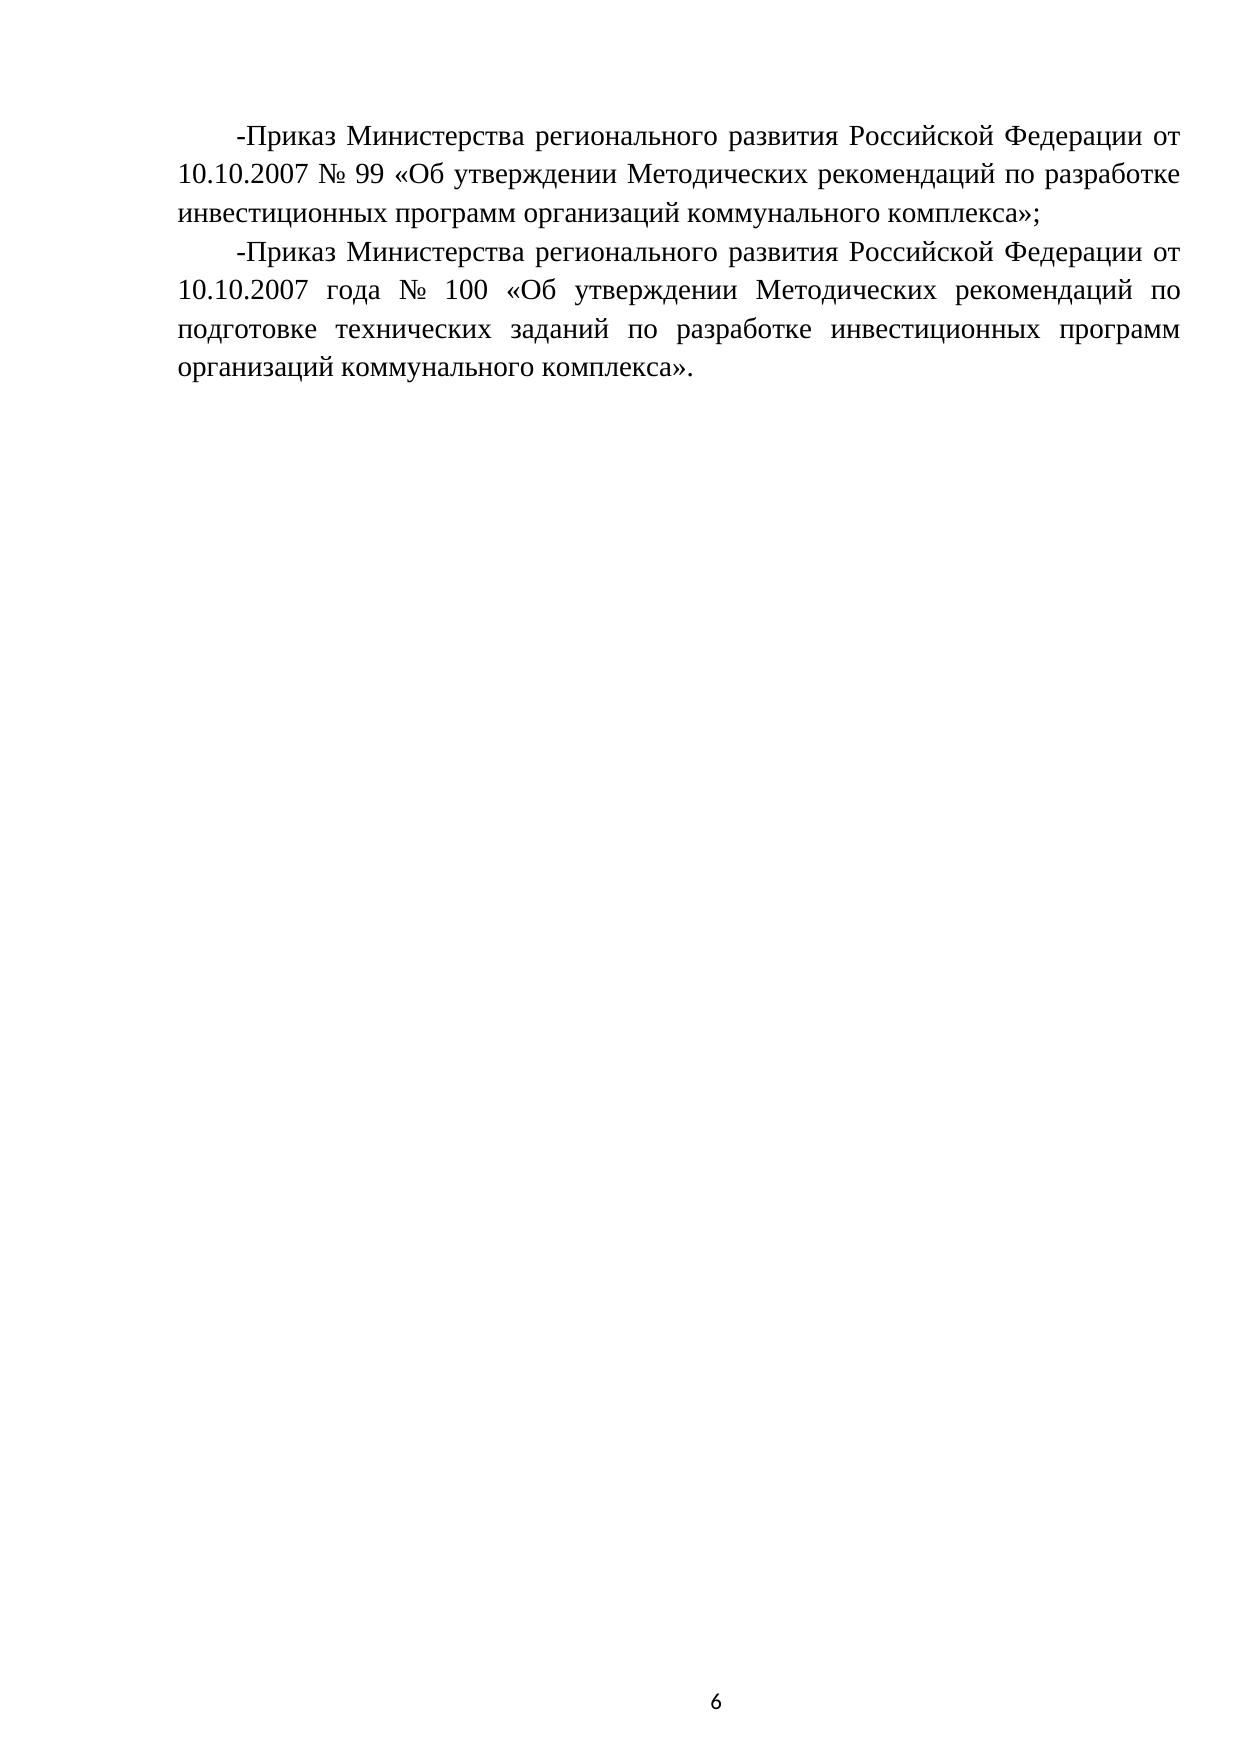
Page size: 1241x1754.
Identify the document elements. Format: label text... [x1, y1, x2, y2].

text -Приказ Министерства регионального развития Российской Федерации от 10.10.2007 года № 100 «Об утверждении Методических рекомендаций по подготовке технических заданий по разработке инвестиционных программ организаций коммунального комплекса». [177, 234, 1181, 383]
text -Приказ Министерства регионального развития Российской Федерации от 10.10.2007 № 99 «Об утверждении Методических рекомендаций по разработке инвестиционных программ организаций коммунального комплекса»; [177, 118, 1181, 229]
